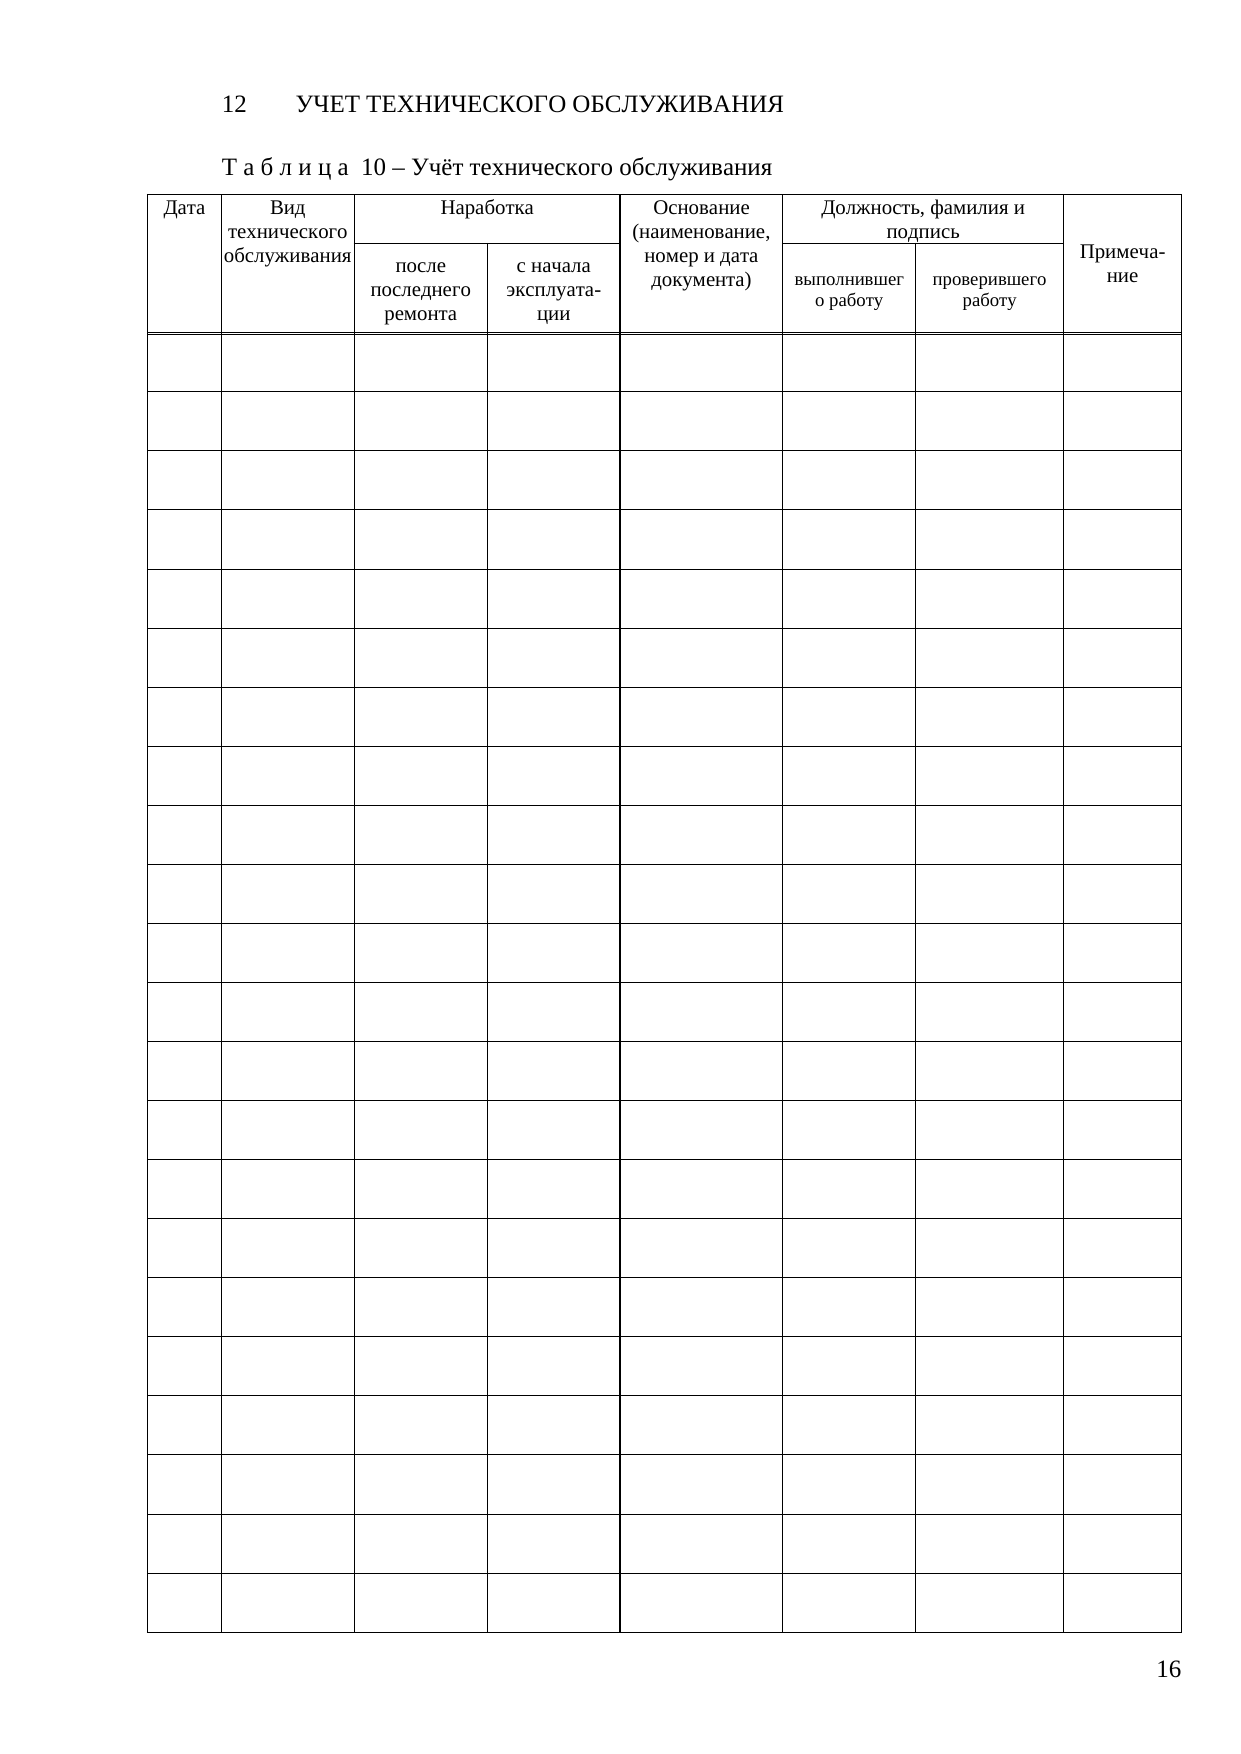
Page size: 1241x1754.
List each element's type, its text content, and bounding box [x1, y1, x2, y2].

table_cell [621, 1278, 782, 1336]
table_cell [916, 983, 1063, 1041]
table_cell [1064, 1160, 1181, 1218]
table_cell [783, 865, 915, 923]
table_cell [621, 1219, 782, 1277]
table_cell [916, 1101, 1063, 1159]
table_cell [1064, 1574, 1181, 1632]
table_cell [488, 1574, 619, 1632]
table_cell [1064, 510, 1181, 568]
table_cell [783, 1337, 915, 1395]
table_cell [783, 1574, 915, 1632]
table_cell [1064, 806, 1181, 864]
table_cell [488, 924, 619, 982]
table_cell [1064, 1455, 1181, 1513]
table_cell [783, 570, 915, 627]
table_cell [916, 688, 1063, 746]
table_cell [488, 392, 619, 450]
table_cell [222, 335, 354, 391]
table_cell [1064, 1101, 1181, 1159]
table_cell [355, 1101, 487, 1159]
table_cell [783, 1396, 915, 1454]
table_cell [621, 1574, 782, 1632]
table_cell [488, 1278, 619, 1336]
table_cell [621, 1101, 782, 1159]
table_cell [621, 335, 782, 391]
table_cell [1064, 747, 1181, 805]
table_cell [1064, 1219, 1181, 1277]
table_cell [148, 983, 221, 1041]
table_cell [222, 392, 354, 450]
table_cell [783, 1219, 915, 1277]
table_cell [1064, 924, 1181, 982]
table_cell [148, 1515, 221, 1572]
subtitle УЧЕТ ТЕХНИЧЕСКОГО ОБСЛУЖИВАНИЯ [148, 89, 1181, 117]
table_cell [355, 1160, 487, 1218]
table_cell [488, 451, 619, 509]
table_cell [148, 747, 221, 805]
table_cell [916, 865, 1063, 923]
table_header Примеча-ние [1064, 195, 1181, 332]
table_cell [916, 392, 1063, 450]
table_cell [148, 510, 221, 568]
table_cell [148, 1278, 221, 1336]
table_cell [916, 1042, 1063, 1100]
table_cell [916, 1574, 1063, 1632]
table_cell [488, 806, 619, 864]
table_cell [148, 629, 221, 687]
table_cell [621, 1160, 782, 1218]
table_cell [148, 451, 221, 509]
table_cell [916, 1219, 1063, 1277]
table_cell [1064, 865, 1181, 923]
table_cell [783, 1042, 915, 1100]
table_cell [222, 806, 354, 864]
table_cell [783, 806, 915, 864]
table_cell [916, 1278, 1063, 1336]
table_cell [783, 983, 915, 1041]
table_cell [488, 1396, 619, 1454]
table_cell [355, 570, 487, 627]
table_cell [148, 335, 221, 391]
table_cell [488, 1160, 619, 1218]
table_cell [621, 510, 782, 568]
table_cell [1064, 629, 1181, 687]
table_cell [222, 510, 354, 568]
table_cell [783, 335, 915, 391]
table_cell [783, 451, 915, 509]
table_cell [148, 1396, 221, 1454]
table_cell [916, 806, 1063, 864]
table_cell [488, 1337, 619, 1395]
table_cell [222, 1160, 354, 1218]
table_header Наработка [355, 195, 619, 243]
table_header Основание (наименование, номер и дата документа) [621, 195, 782, 332]
table_cell [222, 1455, 354, 1513]
table_cell [916, 1455, 1063, 1513]
table_cell [355, 451, 487, 509]
table_cell [488, 983, 619, 1041]
table_cell [621, 1515, 782, 1572]
table_cell [916, 747, 1063, 805]
table_cell [355, 1515, 487, 1572]
table_cell [222, 747, 354, 805]
table_cell [148, 924, 221, 982]
table_cell [916, 1160, 1063, 1218]
table_cell [222, 451, 354, 509]
table_cell [1064, 1515, 1181, 1572]
table_cell [222, 865, 354, 923]
table_cell [916, 510, 1063, 568]
table_cell [783, 1515, 915, 1572]
table_cell [621, 983, 782, 1041]
table_cell [355, 1337, 487, 1395]
table_cell [355, 1219, 487, 1277]
table_cell [783, 924, 915, 982]
table_cell [916, 924, 1063, 982]
table_cell [355, 865, 487, 923]
table_cell [1064, 1337, 1181, 1395]
table_cell [621, 1396, 782, 1454]
table_cell [916, 1515, 1063, 1572]
table_cell [621, 688, 782, 746]
table_cell [1064, 1396, 1181, 1454]
table_cell [783, 1278, 915, 1336]
table_cell [148, 1455, 221, 1513]
table_cell [148, 1219, 221, 1277]
table_cell [222, 1042, 354, 1100]
table_cell [488, 1042, 619, 1100]
table_cell с начала эксплуата-ции [488, 244, 619, 332]
table_cell [621, 1042, 782, 1100]
table_cell [222, 1574, 354, 1632]
table_cell [222, 1396, 354, 1454]
table_cell [355, 688, 487, 746]
table_header Дата [148, 195, 221, 332]
table_cell [488, 335, 619, 391]
table_cell [621, 806, 782, 864]
table_cell [621, 1337, 782, 1395]
table_cell [916, 629, 1063, 687]
table_cell [488, 1101, 619, 1159]
table_cell [355, 1042, 487, 1100]
table_header Должность, фамилия и подпись [783, 195, 1063, 243]
table_cell [916, 451, 1063, 509]
table_cell [621, 451, 782, 509]
table_cell [355, 1396, 487, 1454]
table_cell [488, 865, 619, 923]
table_cell [1064, 451, 1181, 509]
table_cell [222, 924, 354, 982]
table_cell [148, 1101, 221, 1159]
table_cell [1064, 1278, 1181, 1336]
table_cell [222, 1219, 354, 1277]
table_cell [222, 688, 354, 746]
table_cell [355, 1455, 487, 1513]
table_cell [222, 1337, 354, 1395]
table_cell [916, 1337, 1063, 1395]
table_cell [355, 924, 487, 982]
table_cell [355, 335, 487, 391]
table_cell [783, 688, 915, 746]
table_cell [222, 1278, 354, 1336]
table_cell [355, 1278, 487, 1336]
table_cell [488, 510, 619, 568]
table_cell [222, 570, 354, 627]
table_cell [621, 865, 782, 923]
table_cell [148, 1574, 221, 1632]
table_cell [355, 1574, 487, 1632]
table_cell [621, 747, 782, 805]
table_cell [783, 1455, 915, 1513]
table_cell [783, 629, 915, 687]
table_cell [1064, 1042, 1181, 1100]
table_cell [488, 1515, 619, 1572]
table_cell [488, 747, 619, 805]
table_cell [783, 1101, 915, 1159]
table_cell [222, 983, 354, 1041]
table_cell [488, 688, 619, 746]
table_cell выполнившего работу [783, 244, 915, 332]
table_cell [783, 1160, 915, 1218]
table_cell [222, 1101, 354, 1159]
table_cell [916, 335, 1063, 391]
table_cell [621, 392, 782, 450]
table_cell [1064, 983, 1181, 1041]
table_cell [355, 392, 487, 450]
table_cell [148, 688, 221, 746]
table_cell [355, 806, 487, 864]
table_cell [148, 392, 221, 450]
table_cell [488, 570, 619, 627]
table_cell [783, 747, 915, 805]
table_cell [621, 570, 782, 627]
table_cell проверившего работу [916, 244, 1063, 332]
table_cell [148, 1160, 221, 1218]
table_cell [222, 1515, 354, 1572]
table_cell [488, 629, 619, 687]
table_cell [355, 747, 487, 805]
table_cell [621, 924, 782, 982]
table_cell [783, 392, 915, 450]
table_cell [355, 629, 487, 687]
table_cell [621, 629, 782, 687]
table_cell [148, 570, 221, 627]
table_cell [488, 1219, 619, 1277]
table_cell после последнего ремонта [355, 244, 487, 332]
table_header Вид технического обслуживания [222, 195, 354, 332]
table_cell [1064, 335, 1181, 391]
table_cell [1064, 392, 1181, 450]
table_cell [1064, 688, 1181, 746]
table_cell [916, 1396, 1063, 1454]
table_cell [148, 865, 221, 923]
table_cell [148, 806, 221, 864]
table_cell [222, 629, 354, 687]
table_cell [1064, 570, 1181, 627]
text Т а б л и ц а 10 – Учёт технического обслуживания [148, 152, 1181, 181]
table_cell [148, 1337, 221, 1395]
table_cell [148, 1042, 221, 1100]
table_cell [355, 510, 487, 568]
table_cell [621, 1455, 782, 1513]
table_cell [355, 983, 487, 1041]
table_cell [488, 1455, 619, 1513]
table_cell [916, 570, 1063, 627]
table_cell [783, 510, 915, 568]
